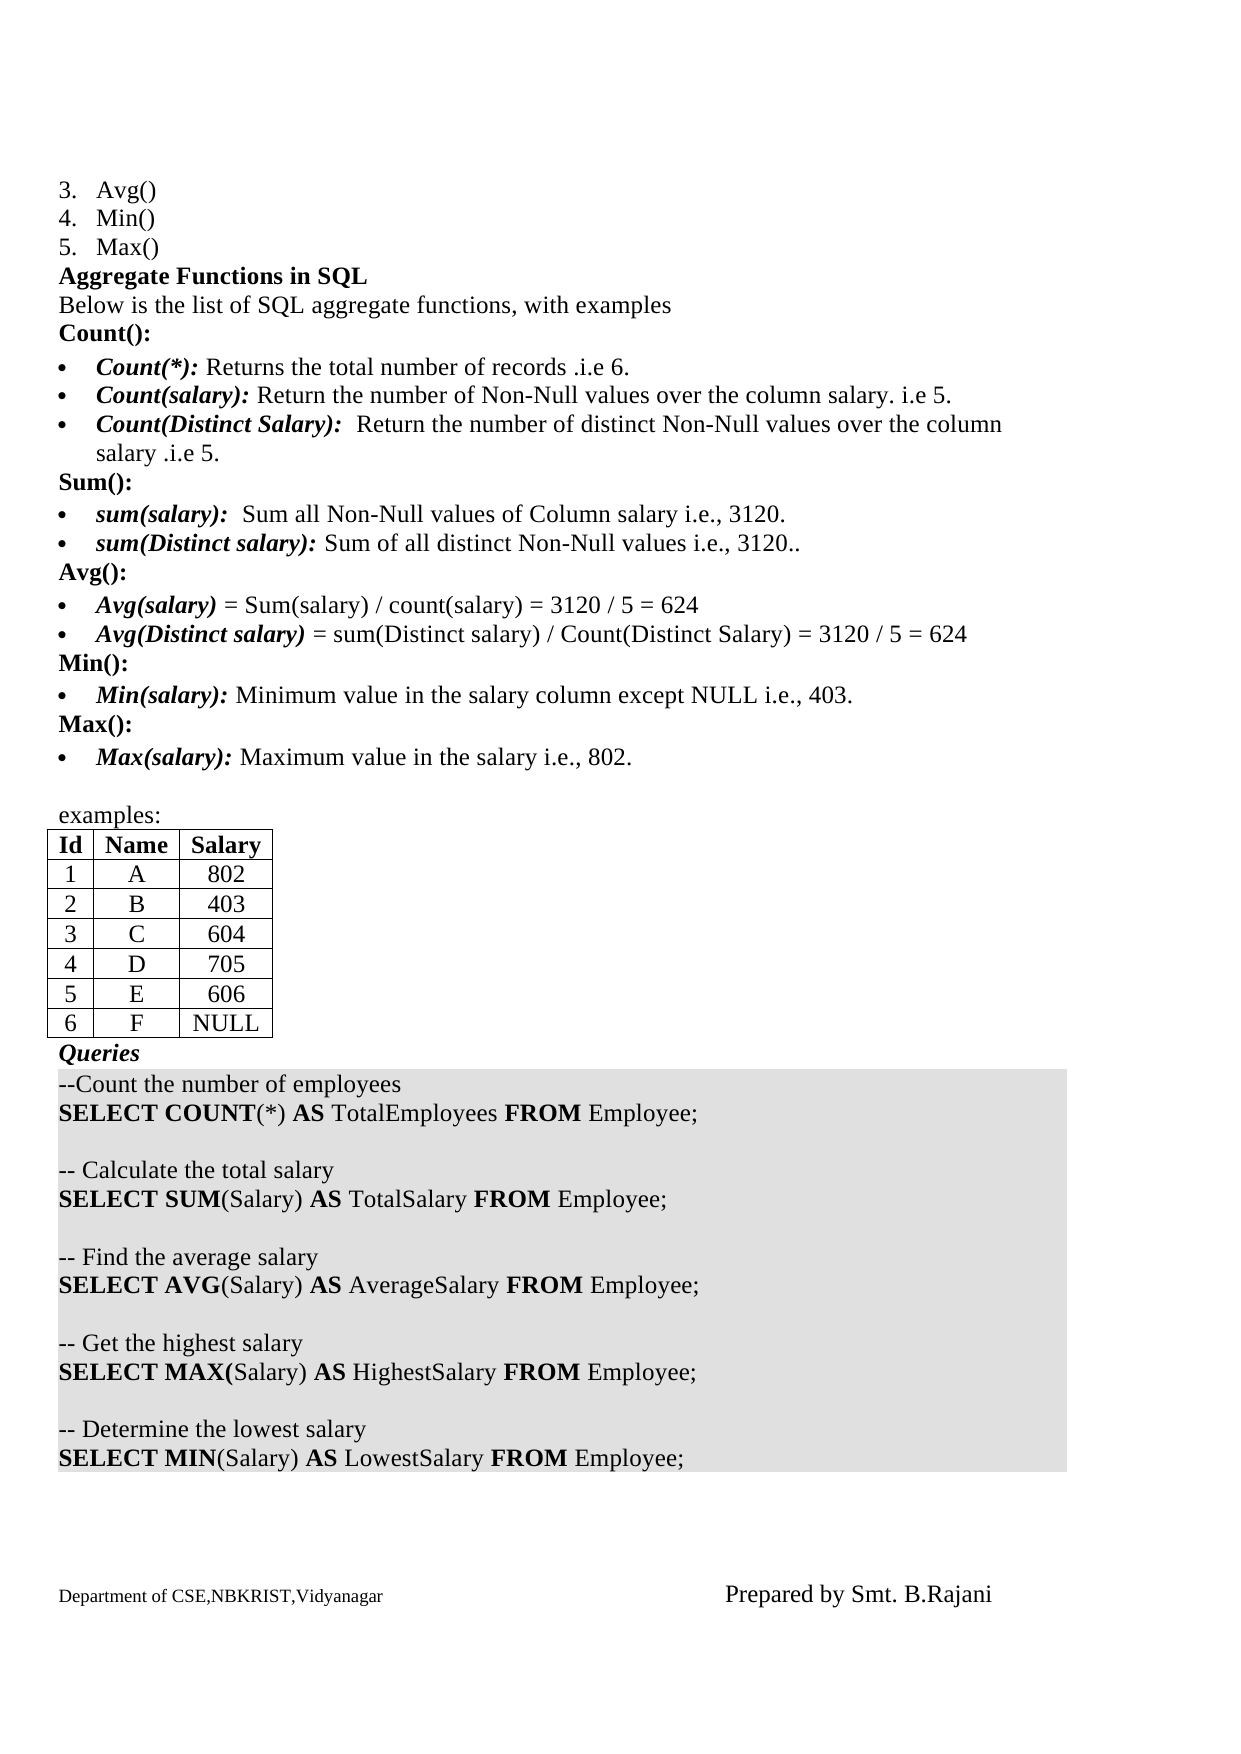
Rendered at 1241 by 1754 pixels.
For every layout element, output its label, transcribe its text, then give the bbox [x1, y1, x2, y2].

list Min() [58, 203, 1067, 232]
table_cell 6 [48, 1009, 93, 1037]
table_cell NULL [180, 1009, 272, 1037]
list Avg() [58, 175, 1067, 203]
table_cell 604 [180, 919, 272, 948]
text Below is the list of SQL aggregate functions, with examples [58, 290, 1067, 318]
table_cell 1 [48, 860, 93, 888]
table_cell F [94, 1009, 179, 1037]
subtitle Count(): [58, 318, 1067, 347]
table_cell 705 [180, 949, 272, 978]
text examples: [58, 800, 1067, 829]
table_cell 5 [48, 979, 93, 1007]
table_cell D [94, 949, 179, 978]
table_cell 4 [48, 949, 93, 978]
list Max() [58, 232, 1067, 261]
table_cell 403 [180, 889, 272, 918]
text --Count the number of employees SELECT COUNT(*) AS TotalEmployees FROM Employee; -- Calculate the total salary SELECT SUM(Salary) AS TotalSalary FROM Employee; -- Find the average salary SELECT AVG(Salary) AS AverageSalary FROM Employee; -- Get the highest salary SELECT MAX(Salary) AS HighestSalary FROM Employee; -- Determine the lowest salary SELECT MIN(Salary) AS LowestSalary FROM Employee; [58, 1069, 1067, 1472]
list Avg(salary) = Sum(salary) / count(salary) = 3120 / 5 = 624 [58, 590, 1067, 619]
table_header Name [94, 830, 179, 858]
list Count(Distinct Salary): Return the number of distinct Non-Null values over the column salary .i.e 5. [58, 409, 1067, 467]
table_cell A [94, 860, 179, 888]
list Count(*): Returns the total number of records .i.e 6. [58, 352, 1067, 380]
table_cell C [94, 919, 179, 948]
list Count(salary): Return the number of Non-Null values over the column salary. i.e 5. [58, 380, 1067, 409]
list Min(salary): Minimum value in the salary column except NULL i.e., 403. [58, 681, 1067, 709]
list Max(salary): Maximum value in the salary i.e., 802. [58, 742, 1067, 771]
table_cell 3 [48, 919, 93, 948]
subtitle Queries [58, 1038, 1067, 1067]
table_cell 2 [48, 889, 93, 918]
subtitle Min(): [58, 648, 1067, 676]
subtitle Sum(): [58, 467, 1067, 495]
table_header Id [48, 830, 93, 858]
list Avg(Distinct salary) = sum(Distinct salary) / Count(Distinct Salary) = 3120 / 5 = 624 [58, 619, 1067, 648]
table_cell E [94, 979, 179, 1007]
subtitle Aggregate Functions in SQL [58, 261, 1067, 290]
table_cell 606 [180, 979, 272, 1007]
list sum(Distinct salary): Sum of all distinct Non-Null values i.e., 3120.. [58, 528, 1067, 557]
list sum(salary): Sum all Non-Null values of Column salary i.e., 3120. [58, 499, 1067, 528]
subtitle Max(): [58, 709, 1067, 738]
table_cell B [94, 889, 179, 918]
table_cell 802 [180, 860, 272, 888]
table_header Salary [180, 830, 272, 858]
subtitle Avg(): [58, 557, 1067, 586]
